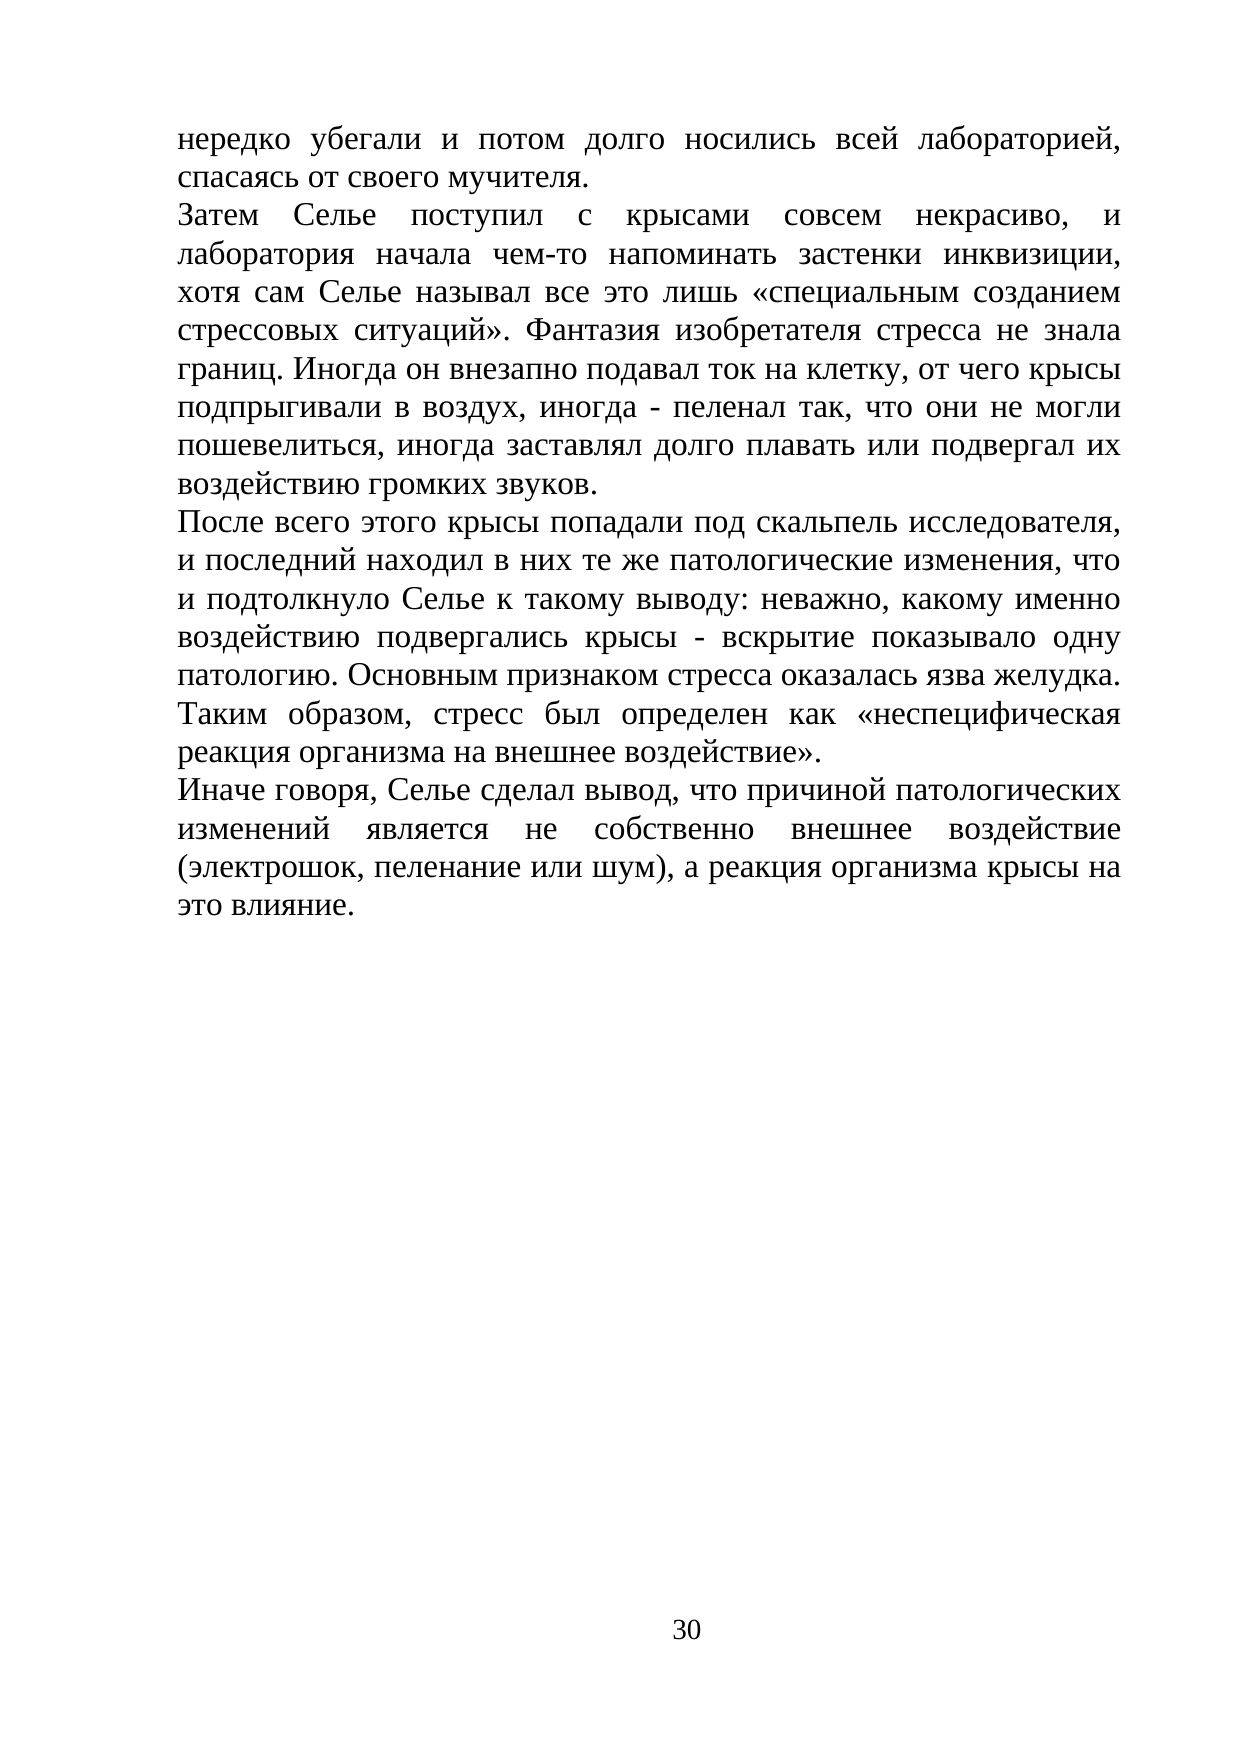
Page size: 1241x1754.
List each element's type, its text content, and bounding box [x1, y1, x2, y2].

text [177, 118, 1122, 195]
text Затем Селье поступил с крысами совсем некрасиво, и лаборатория начала чем-то напоминать застенки инквизиции, хотя сам Селье называл все это лишь «специальным созданием стрессовых ситуаций». Фантазия изобретателя стресса не знала границ. Иногда он внезапно подавал ток на клетку, от чего крысы подпрыгивали в воздух, иногда - пеленал так, что они не могли пошевелиться, иногда заставлял долго плавать или подвергал их воздействию громких звуков. [177, 195, 1122, 501]
text После всего этого крысы попадали под скальпель исследователя, и последний находил в них те же патологические изменения, что и подтолкнуло Селье к такому выводу: неважно, какому именно воздействию подвергались крысы - вскрытие показывало одну патологию. Основным признаком стресса оказалась язва желудка. Таким образом, стресс был определен как «неспецифическая реакция организма на внешнее воздействие». [177, 501, 1122, 770]
text Иначе говоря, Селье сделал вывод, что причиной патологических изменений является не собственно внешнее воздействие (электрошок, пеленание или шум), а реакция организма крысы на это влияние. [177, 770, 1122, 923]
